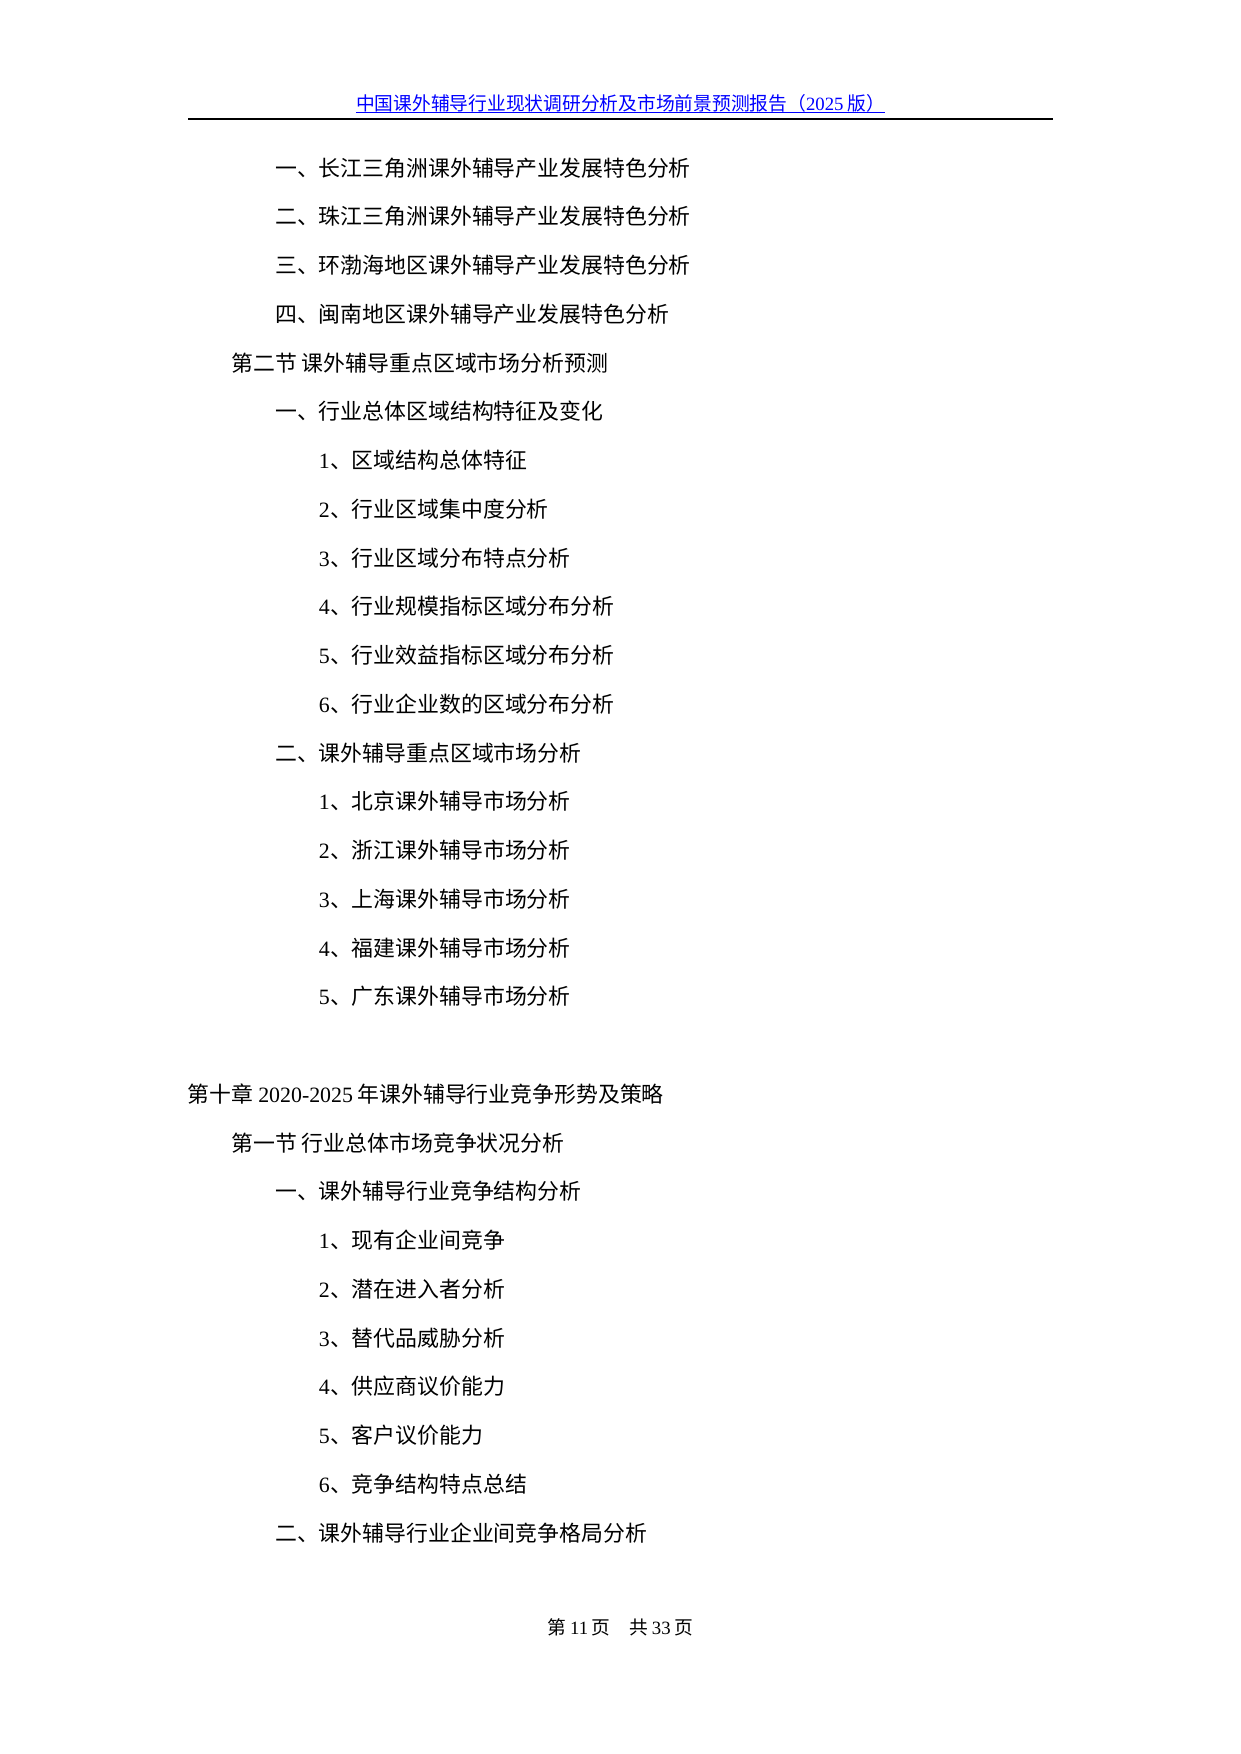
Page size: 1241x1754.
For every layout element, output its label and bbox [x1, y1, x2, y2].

text [187, 150, 1053, 1548]
